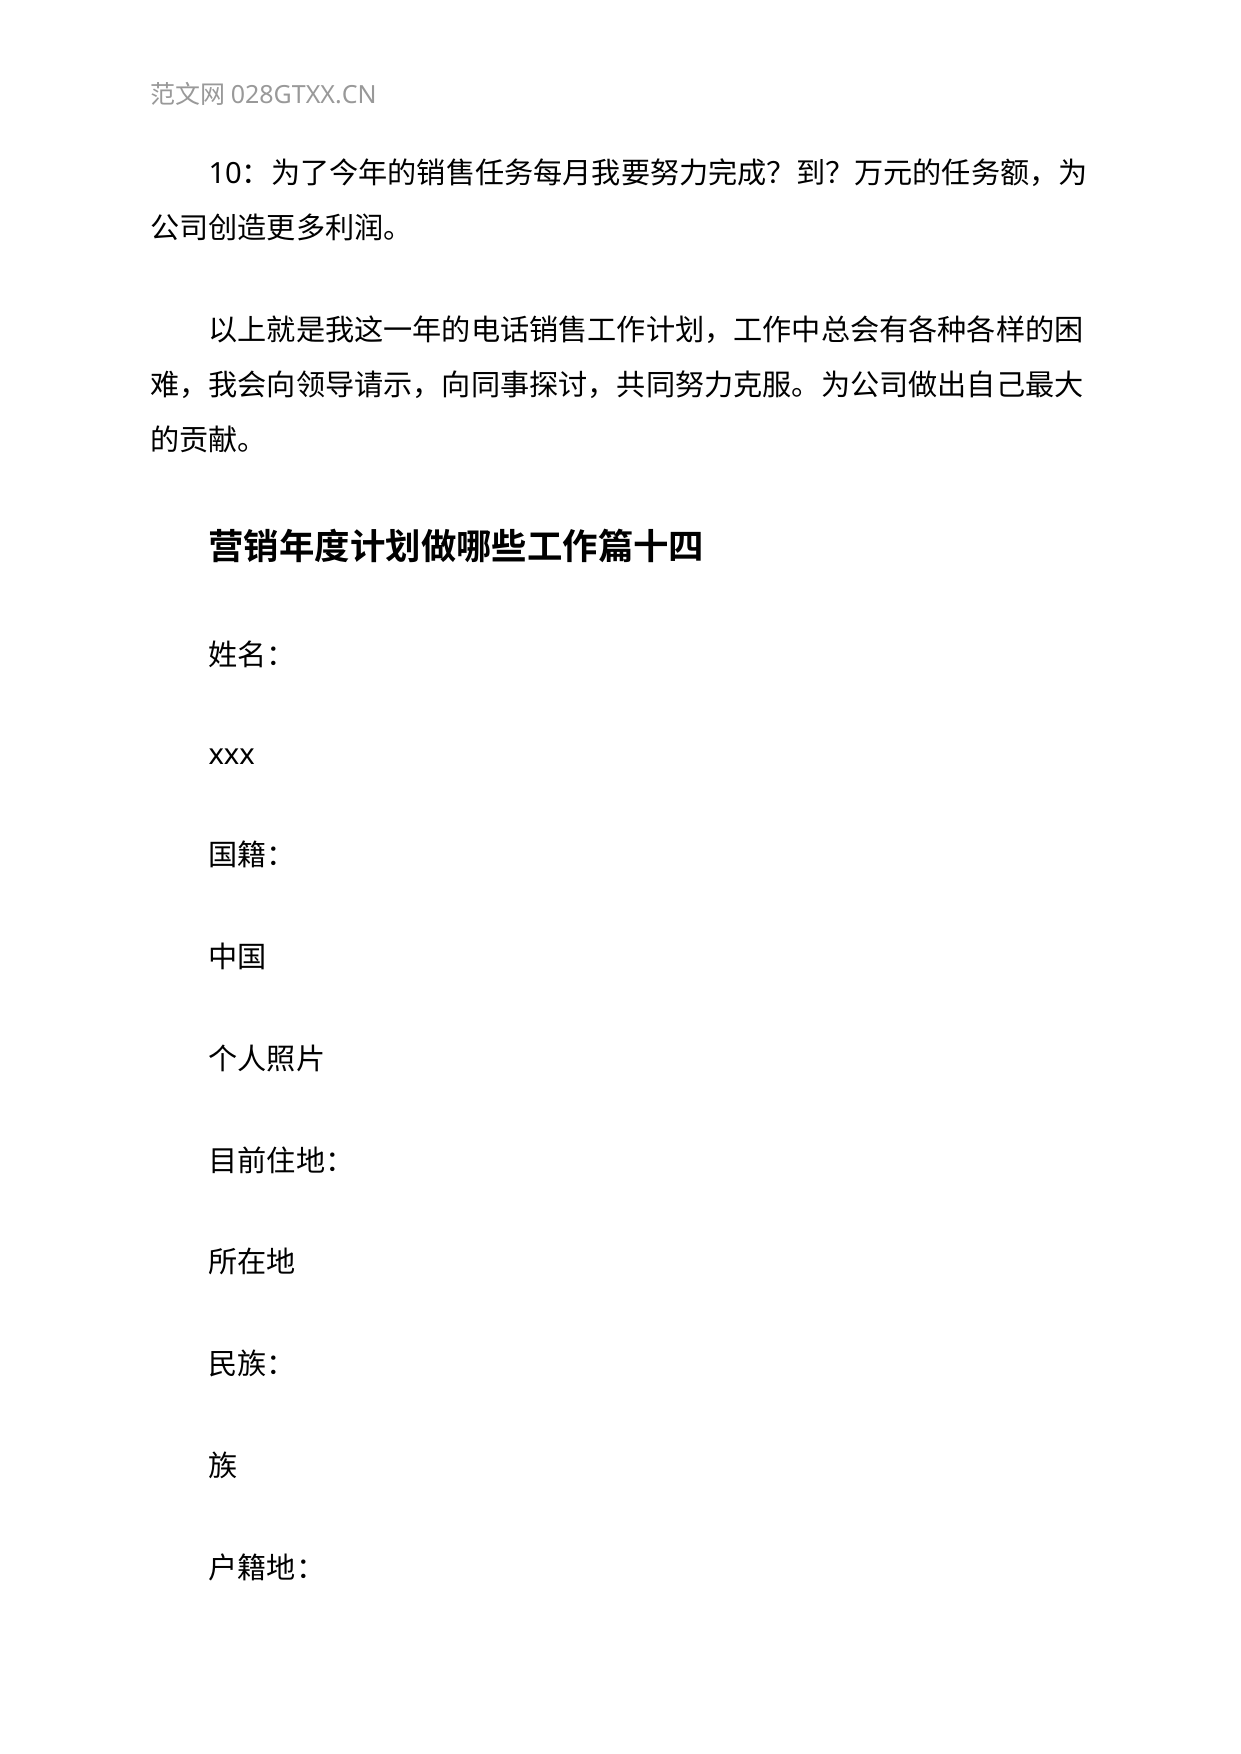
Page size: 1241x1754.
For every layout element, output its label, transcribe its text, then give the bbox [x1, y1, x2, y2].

text 10：为了今年的销售任务每月我要努力完成？到？万元的任务额，为公司创造更多利润。 [150, 150, 1090, 247]
text 姓名： [150, 632, 1090, 674]
text 所在地 [150, 1239, 1090, 1281]
text 民族： [150, 1341, 1090, 1383]
text 国籍： [150, 832, 1090, 874]
text 营销年度计划做哪些工作篇十四 [150, 518, 1090, 569]
text 以上就是我这一年的电话销售工作计划，工作中总会有各种各样的困难，我会向领导请示，向同事探讨，共同努力克服。为公司做出自己最大的贡献。 [150, 307, 1090, 459]
text 目前住地： [150, 1137, 1090, 1179]
text 中国 [150, 934, 1090, 976]
text 户籍地： [150, 1544, 1090, 1587]
text 族 [150, 1443, 1090, 1485]
text xxx [150, 733, 1090, 773]
text 个人照片 [150, 1036, 1090, 1078]
